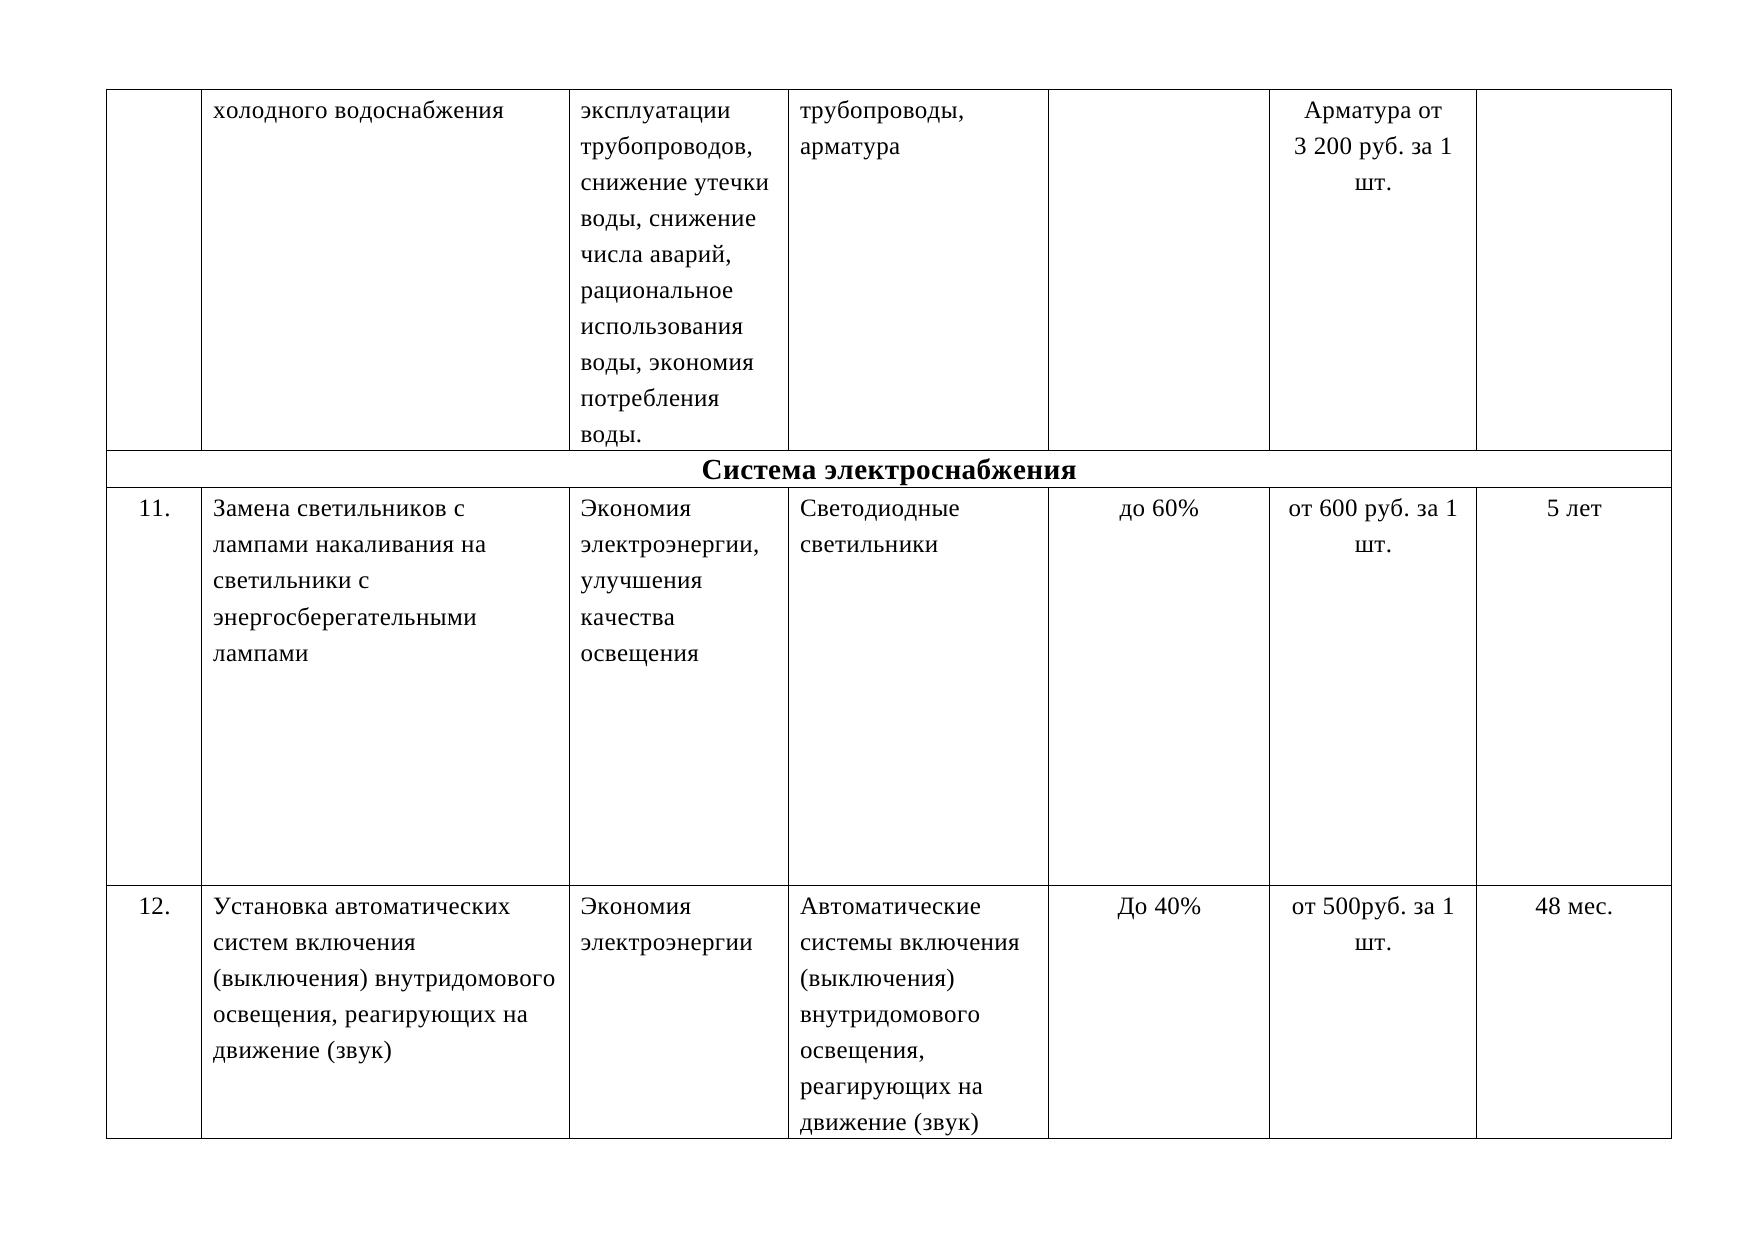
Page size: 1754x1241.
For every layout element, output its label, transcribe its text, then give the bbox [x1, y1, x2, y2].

table_cell от 600 руб. за 1 шт. [1270, 488, 1476, 884]
table_cell Экономия электроэнергии, улучшения качества освещения [570, 488, 788, 884]
table_cell Замена светильников с лампами накаливания на светильники с энергосберегательными лампами [202, 488, 569, 884]
table_header холодного водоснабжения [202, 90, 569, 450]
table_cell До 40% [1049, 886, 1269, 1138]
table_cell до 60% [1049, 488, 1269, 884]
table_header [107, 90, 201, 450]
table_cell от 500руб. за 1 шт. [1270, 886, 1476, 1138]
table_header трубопроводы, арматура [789, 90, 1048, 450]
table_cell 11. [107, 488, 201, 884]
table_cell Установка автоматических систем включения (выключения) внутридомового освещения, реагирующих на движение (звук) [202, 886, 569, 1138]
table_cell Автоматические системы включения (выключения) внутридомового освещения, реагирующих на движение (звук) [789, 886, 1048, 1138]
table_cell Экономия электроэнергии [570, 886, 788, 1138]
table_header эксплуатации трубопроводов, снижение утечки воды, снижение числа аварий, рациональное использования воды, экономия потребления воды. [570, 90, 788, 450]
table_cell 12. [107, 886, 201, 1138]
table_cell Светодиодные светильники [789, 488, 1048, 884]
table_cell 48 мес. [1477, 886, 1671, 1138]
table_cell 5 лет [1477, 488, 1671, 884]
table_header [1477, 90, 1671, 450]
table_header [1049, 90, 1269, 450]
table_header Арматура от 3 200 руб. за 1 шт. [1270, 90, 1476, 450]
table_cell Система электроснабжения [107, 451, 1671, 487]
